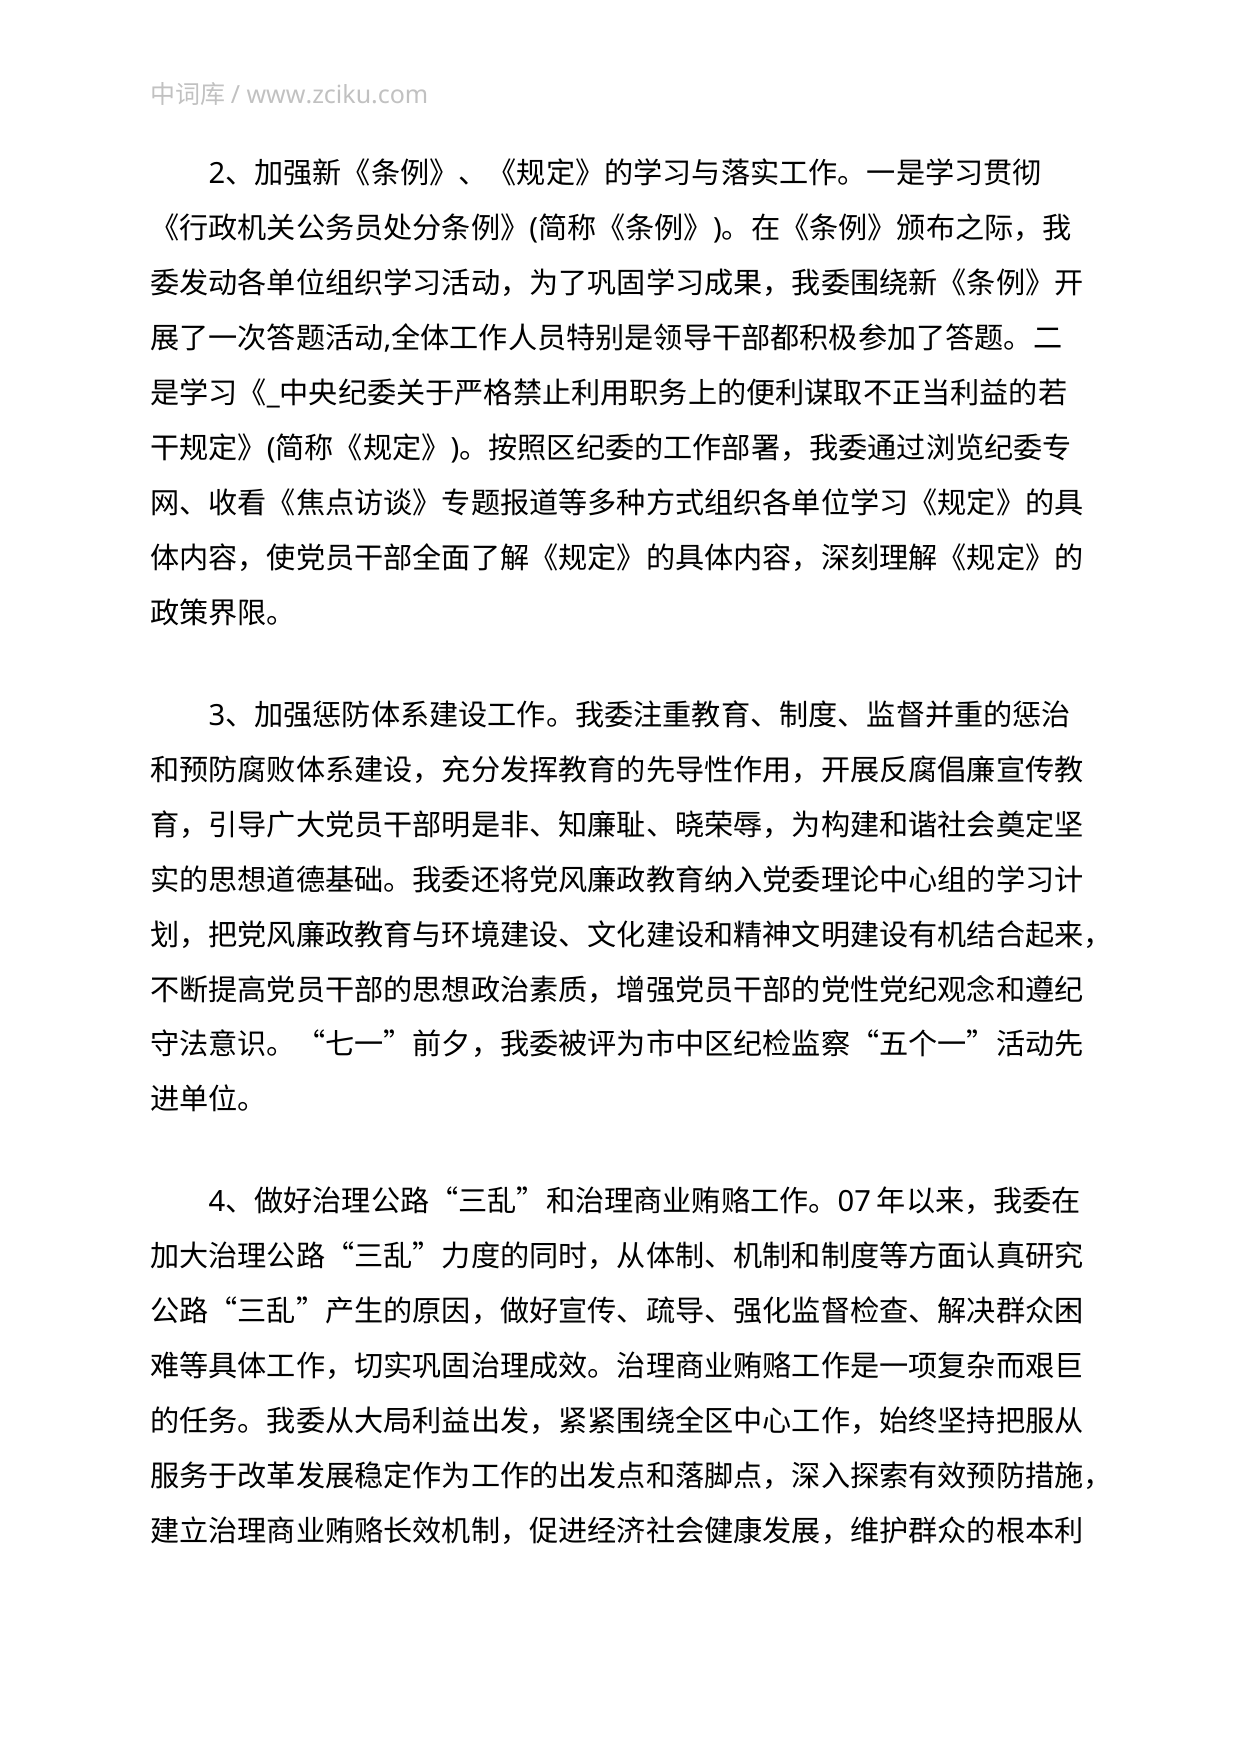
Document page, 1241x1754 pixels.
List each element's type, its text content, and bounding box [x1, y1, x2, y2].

text 3、加强惩防体系建设工作。我委注重教育、制度、监督并重的惩治和预防腐败体系建设，充分发挥教育的先导性作用，开展反腐倡廉宣传教育，引导广大党员干部明是非、知廉耻、晓荣辱，为构建和谐社会奠定坚实的思想道德基础。我委还将党风廉政教育纳入党委理论中心组的学习计划，把党风廉政教育与环境建设、文化建设和精神文明建设有机结合起来，不断提高党员干部的思想政治素质，增强党员干部的党性党纪观念和遵纪守法意识。“七一”前夕，我委被评为市中区纪检监察“五个一”活动先进单位。 [150, 691, 1090, 1118]
text 2、加强新《条例》、《规定》的学习与落实工作。一是学习贯彻《行政机关公务员处分条例》(简称《条例》)。在《条例》颁布之际，我委发动各单位组织学习活动，为了巩固学习成果，我委围绕新《条例》开展了一次答题活动,全体工作人员特别是领导干部都积极参加了答题。二是学习《_中央纪委关于严格禁止利用职务上的便利谋取不正当利益的若干规定》(简称《规定》)。按照区纪委的工作部署，我委通过浏览纪委专网、收看《焦点访谈》专题报道等多种方式组织各单位学习《规定》的具体内容，使党员干部全面了解《规定》的具体内容，深刻理解《规定》的政策界限。 [150, 150, 1090, 632]
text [150, 1178, 1090, 1549]
